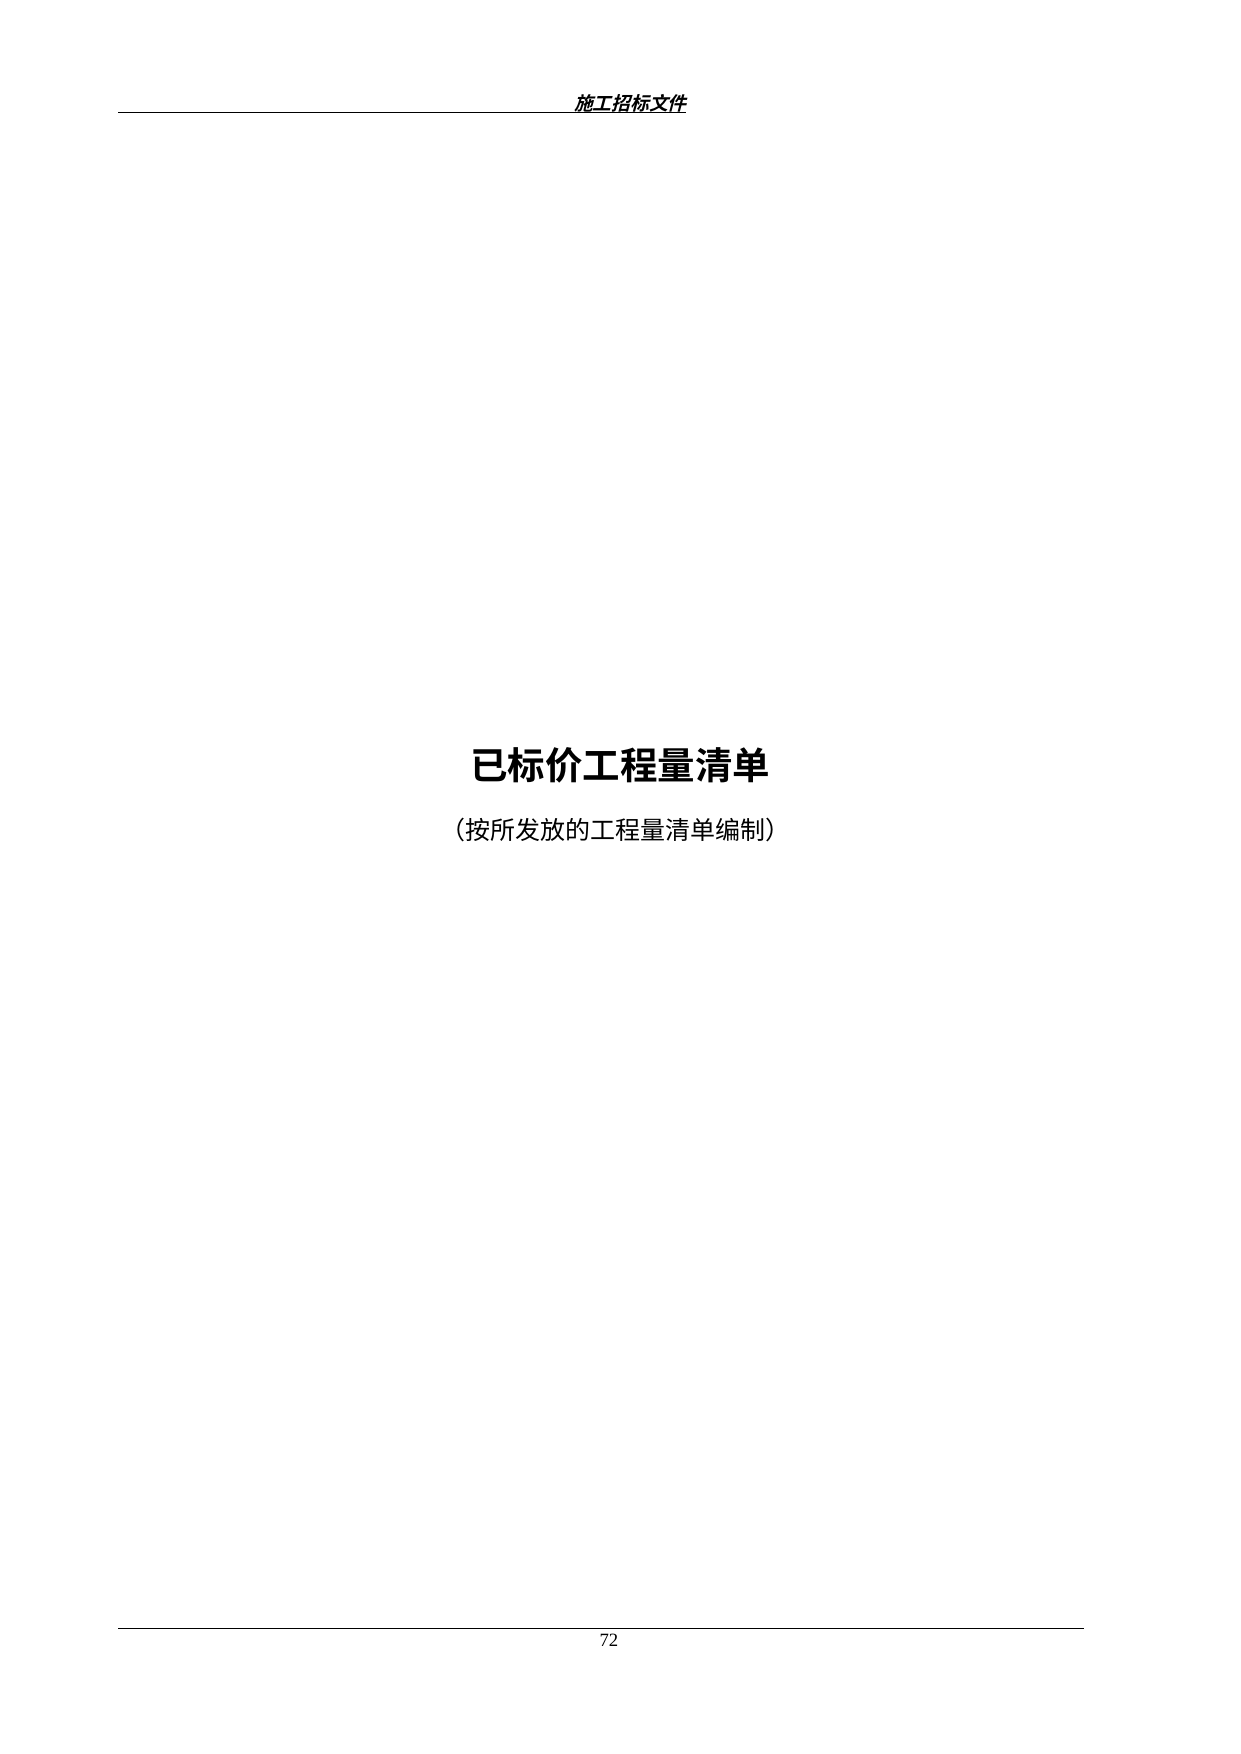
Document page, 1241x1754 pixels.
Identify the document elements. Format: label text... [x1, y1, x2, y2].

text 已标价工程量清单 [118, 731, 1122, 796]
text （按所发放的工程量清单编制） [118, 796, 1100, 861]
